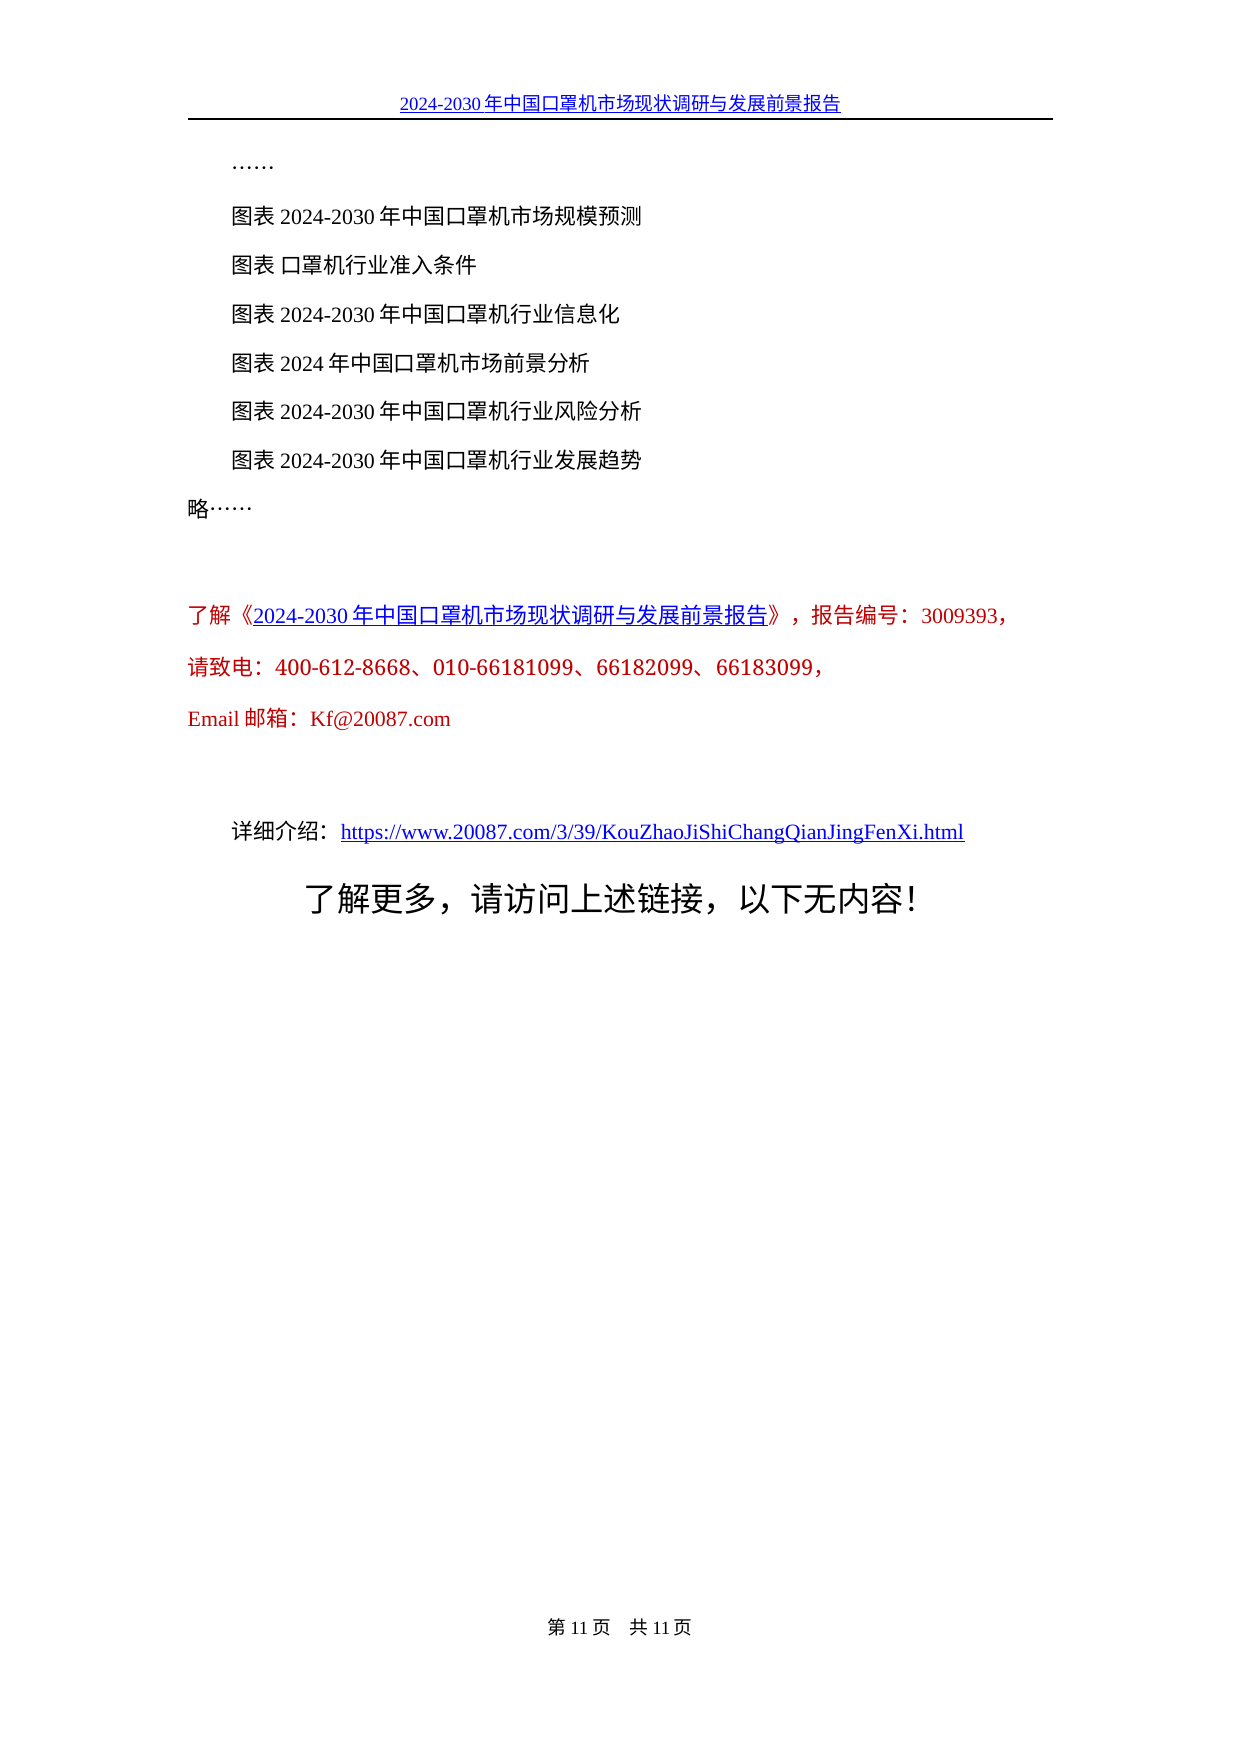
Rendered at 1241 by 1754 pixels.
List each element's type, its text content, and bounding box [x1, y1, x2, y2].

text 详细介绍：https://www.20087.com/3/39/KouZhaoJiShiChangQianJingFenXi.html [187, 814, 1053, 846]
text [187, 150, 1053, 524]
title 了解更多，请访问上述链接，以下无内容！ [187, 864, 1053, 929]
text Email邮箱：Kf@20087.com [187, 701, 1053, 733]
text 请致电：400-612-8668、010-66181099、66182099、66183099， [187, 649, 1053, 682]
text 了解《2024-2030年中国口罩机市场现状调研与发展前景报告》，报告编号：3009393， [187, 598, 1053, 630]
